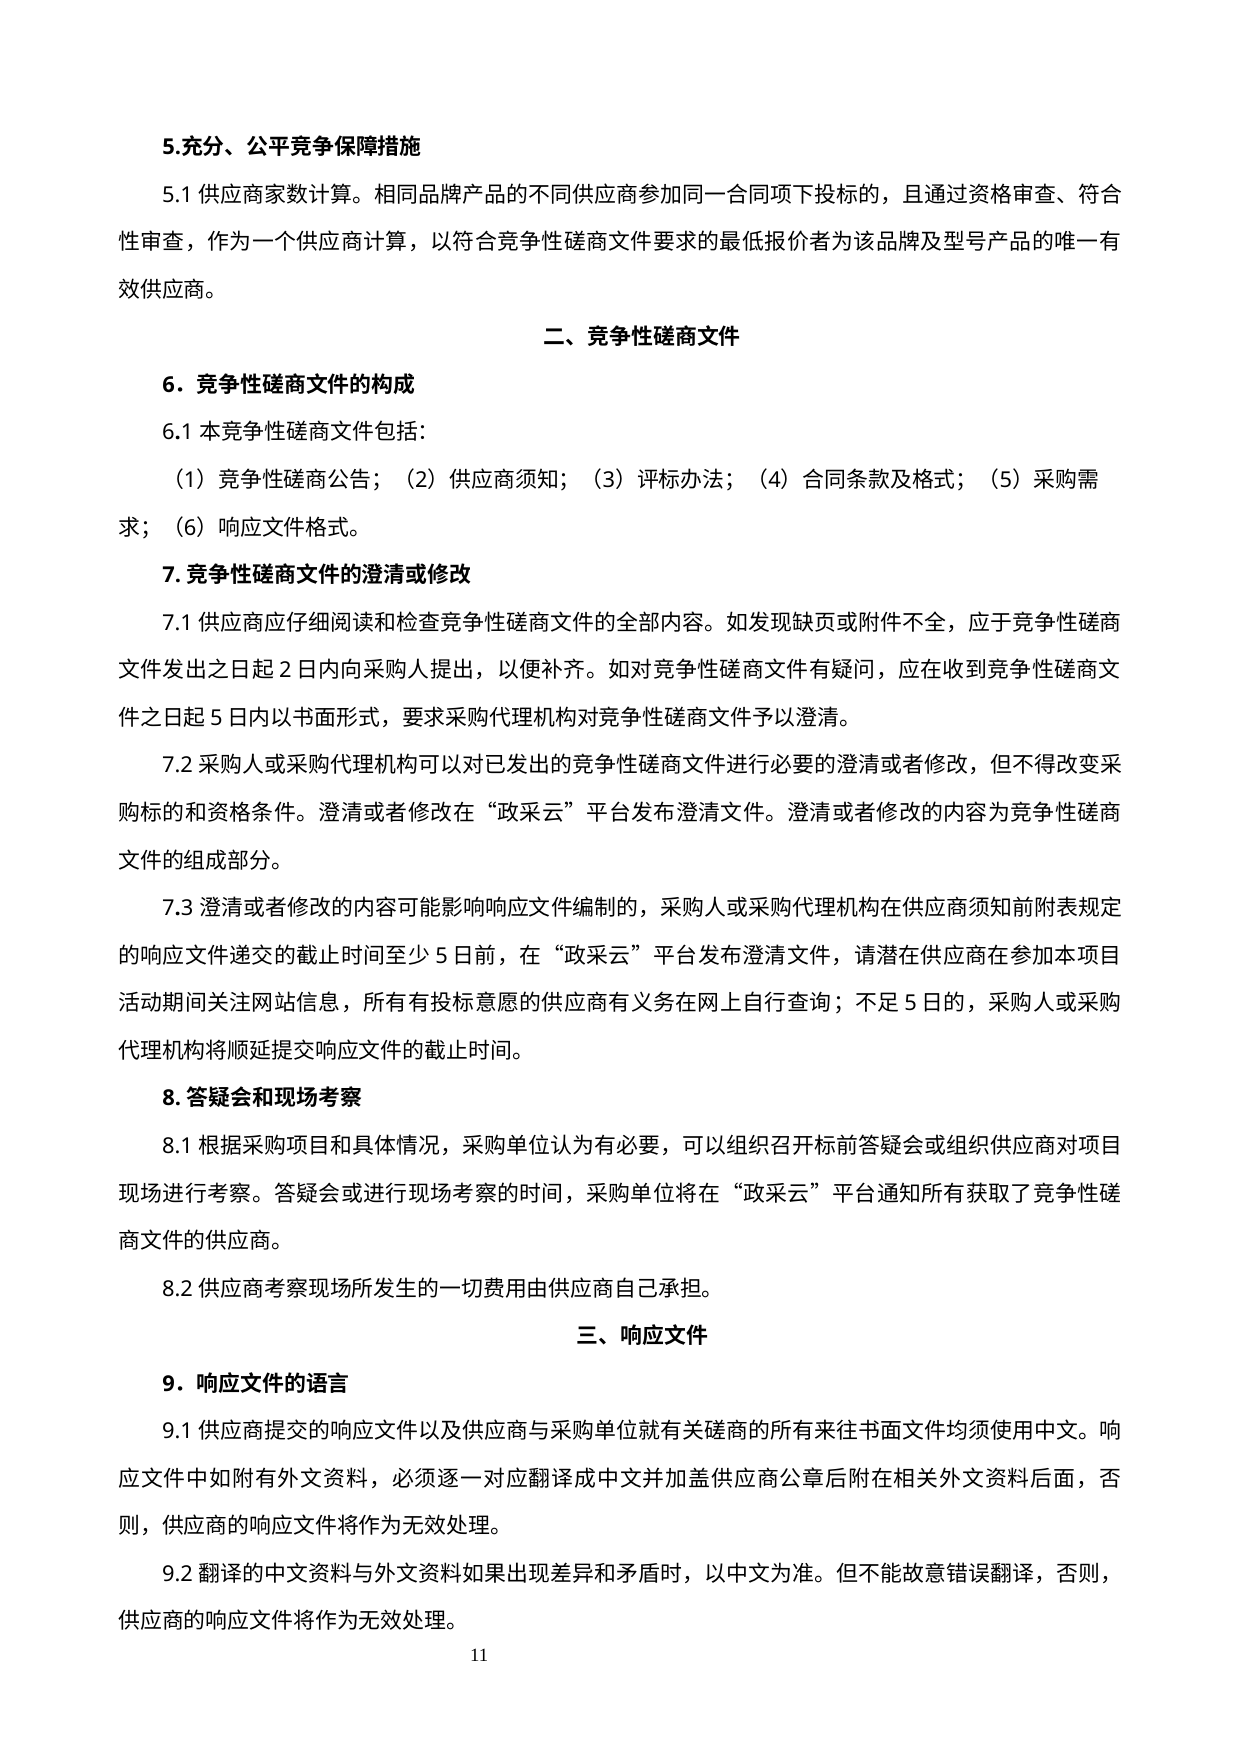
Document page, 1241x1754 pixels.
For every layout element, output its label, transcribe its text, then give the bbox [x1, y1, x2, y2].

text 6.1 本竞争性磋商文件包括： [118, 414, 1122, 446]
subtitle 7. 竞争性磋商文件的澄清或修改 [118, 557, 1122, 589]
text 7.3 澄清或者修改的内容可能影响响应文件编制的，采购人或采购代理机构在供应商须知前附表规定的响应文件递交的截止时间至少5日前，在“政采云”平台发布澄清文件，请潜在供应商在参加本项目活动期间关注网站信息，所有有投标意愿的供应商有义务在网上自行查询；不足5日的，采购人或采购代理机构将顺延提交响应文件的截止时间。 [118, 890, 1122, 1064]
text 7.1 供应商应仔细阅读和检查竞争性磋商文件的全部内容。如发现缺页或附件不全，应于竞争性磋商文件发出之日起2日内向采购人提出，以便补齐。如对竞争性磋商文件有疑问，应在收到竞争性磋商文件之日起5日内以书面形式，要求采购代理机构对竞争性磋商文件予以澄清。 [118, 605, 1122, 732]
subtitle 三、响应文件 [118, 1318, 1122, 1350]
subtitle 二、竞争性磋商文件 [118, 319, 1122, 351]
text 9.1 供应商提交的响应文件以及供应商与采购单位就有关磋商的所有来往书面文件均须使用中文。响应文件中如附有外文资料，必须逐一对应翻译成中文并加盖供应商公章后附在相关外文资料后面，否则，供应商的响应文件将作为无效处理。 [118, 1413, 1122, 1540]
text 8.1 根据采购项目和具体情况，采购单位认为有必要，可以组织召开标前答疑会或组织供应商对项目现场进行考察。答疑会或进行现场考察的时间，采购单位将在“政采云”平台通知所有获取了竞争性磋商文件的供应商。 [118, 1128, 1122, 1255]
text 7.2 采购人或采购代理机构可以对已发出的竞争性磋商文件进行必要的澄清或者修改，但不得改变采购标的和资格条件。澄清或者修改在“政采云”平台发布澄清文件。澄清或者修改的内容为竞争性磋商文件的组成部分。 [118, 747, 1122, 874]
text 9.2 翻译的中文资料与外文资料如果出现差异和矛盾时，以中文为准。但不能故意错误翻译，否则，供应商的响应文件将作为无效处理。 [118, 1556, 1122, 1635]
text 5.1 供应商家数计算。相同品牌产品的不同供应商参加同一合同项下投标的，且通过资格审查、符合性审查，作为一个供应商计算，以符合竞争性磋商文件要求的最低报价者为该品牌及型号产品的唯一有效供应商。 [118, 177, 1122, 303]
subtitle 6．竞争性磋商文件的构成 [118, 367, 1122, 398]
text 8.2 供应商考察现场所发生的一切费用由供应商自己承担。 [118, 1271, 1122, 1302]
subtitle 5.充分、公平竞争保障措施 [118, 129, 1122, 161]
text （1）竞争性磋商公告；（2）供应商须知；（3）评标办法；（4）合同条款及格式；（5）采购需求；（6）响应文件格式。 [118, 462, 1122, 541]
subtitle 9．响应文件的语言 [118, 1366, 1122, 1397]
subtitle 8. 答疑会和现场考察 [118, 1080, 1122, 1112]
